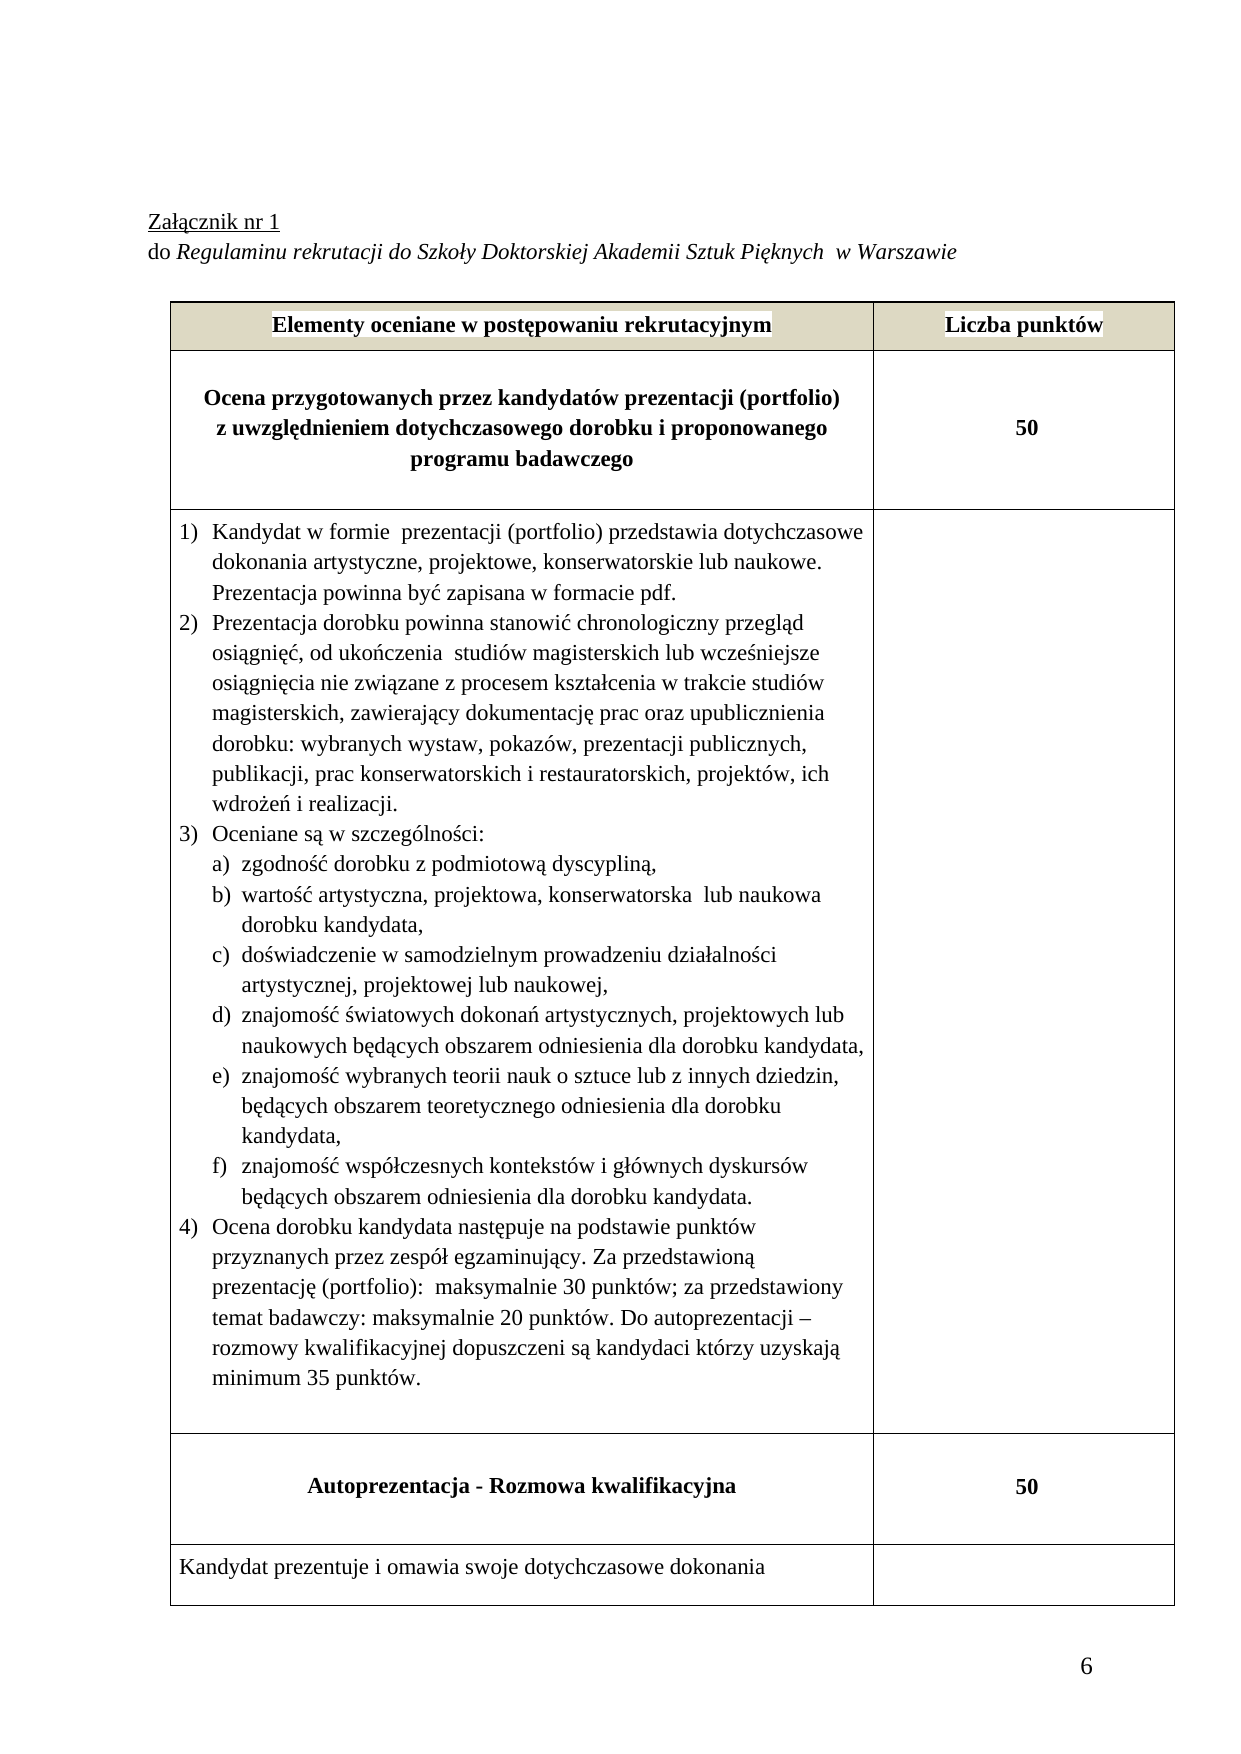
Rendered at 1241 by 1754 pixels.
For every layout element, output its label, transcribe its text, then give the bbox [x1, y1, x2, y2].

text do Regulaminu rekrutacji do Szkoły Doktorskiej Akademii Sztuk Pięknych w Warszawie [148, 238, 1093, 264]
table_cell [171, 1545, 873, 1605]
table_cell Ocena przygotowanych przez kandydatów prezentacji (portfolio) z uwzględnieniem dotychczasowego dorobku i proponowanego programu badawczego [171, 351, 873, 509]
table_cell [874, 510, 1174, 1433]
table_cell [874, 1545, 1174, 1605]
table_cell 50 [874, 1434, 1174, 1544]
table_cell Kandydat w formie prezentacji (portfolio) przedstawia dotychczasowe dokonania artystyczne, projektowe, konserwatorskie lub naukowe. Prezentacja powinna być zapisana w formacie pdf. Prezentacja dorobku powinna stanowić chronologiczny przegląd osiągnięć, od ukończenia studiów magisterskich lub wcześniejsze osiągnięcia nie związane z procesem kształcenia w trakcie studiów magisterskich, zawierający dokumentację prac oraz upublicznienia dorobku: wybranych wystaw, pokazów, prezentacji publicznych, publikacji, prac konserwatorskich i restauratorskich, projektów, ich wdrożeń i realizacji. Oceniane są w szczególności: zgodność dorobku z podmiotową dyscypliną, wartość artystyczna, projektowa, konserwatorska lub naukowa dorobku kandydata, doświadczenie w samodzielnym prowadzeniu działalności artystycznej, projektowej lub naukowej, znajomość światowych dokonań artystycznych, projektowych lub naukowych będących obszarem odniesienia dla dorobku kandydata, znajomość wybranych teorii nauk o sztuce lub z innych dziedzin, będących obszarem teoretycznego odniesienia dla dorobku kandydata, znajomość współczesnych kontekstów i głównych dyskursów będących obszarem odniesienia dla dorobku kandydata. Ocena dorobku kandydata następuje na podstawie punktów przyznanych przez zespół egzaminujący. Za przedstawioną prezentację (portfolio): maksymalnie 30 punktów; za przedstawiony temat badawczy: maksymalnie 20 punktów. Do autoprezentacji – rozmowy kwalifikacyjnej dopuszczeni są kandydaci którzy uzyskają minimum 35 punktów. [171, 510, 873, 1433]
table_header Elementy oceniane w postępowaniu rekrutacyjnym [171, 303, 873, 350]
text Załącznik nr 1 [148, 208, 1093, 234]
table_cell Autoprezentacja - Rozmowa kwalifikacyjna [171, 1434, 873, 1544]
table_cell 50 [874, 351, 1174, 509]
table_header Liczba punktów [874, 303, 1174, 350]
